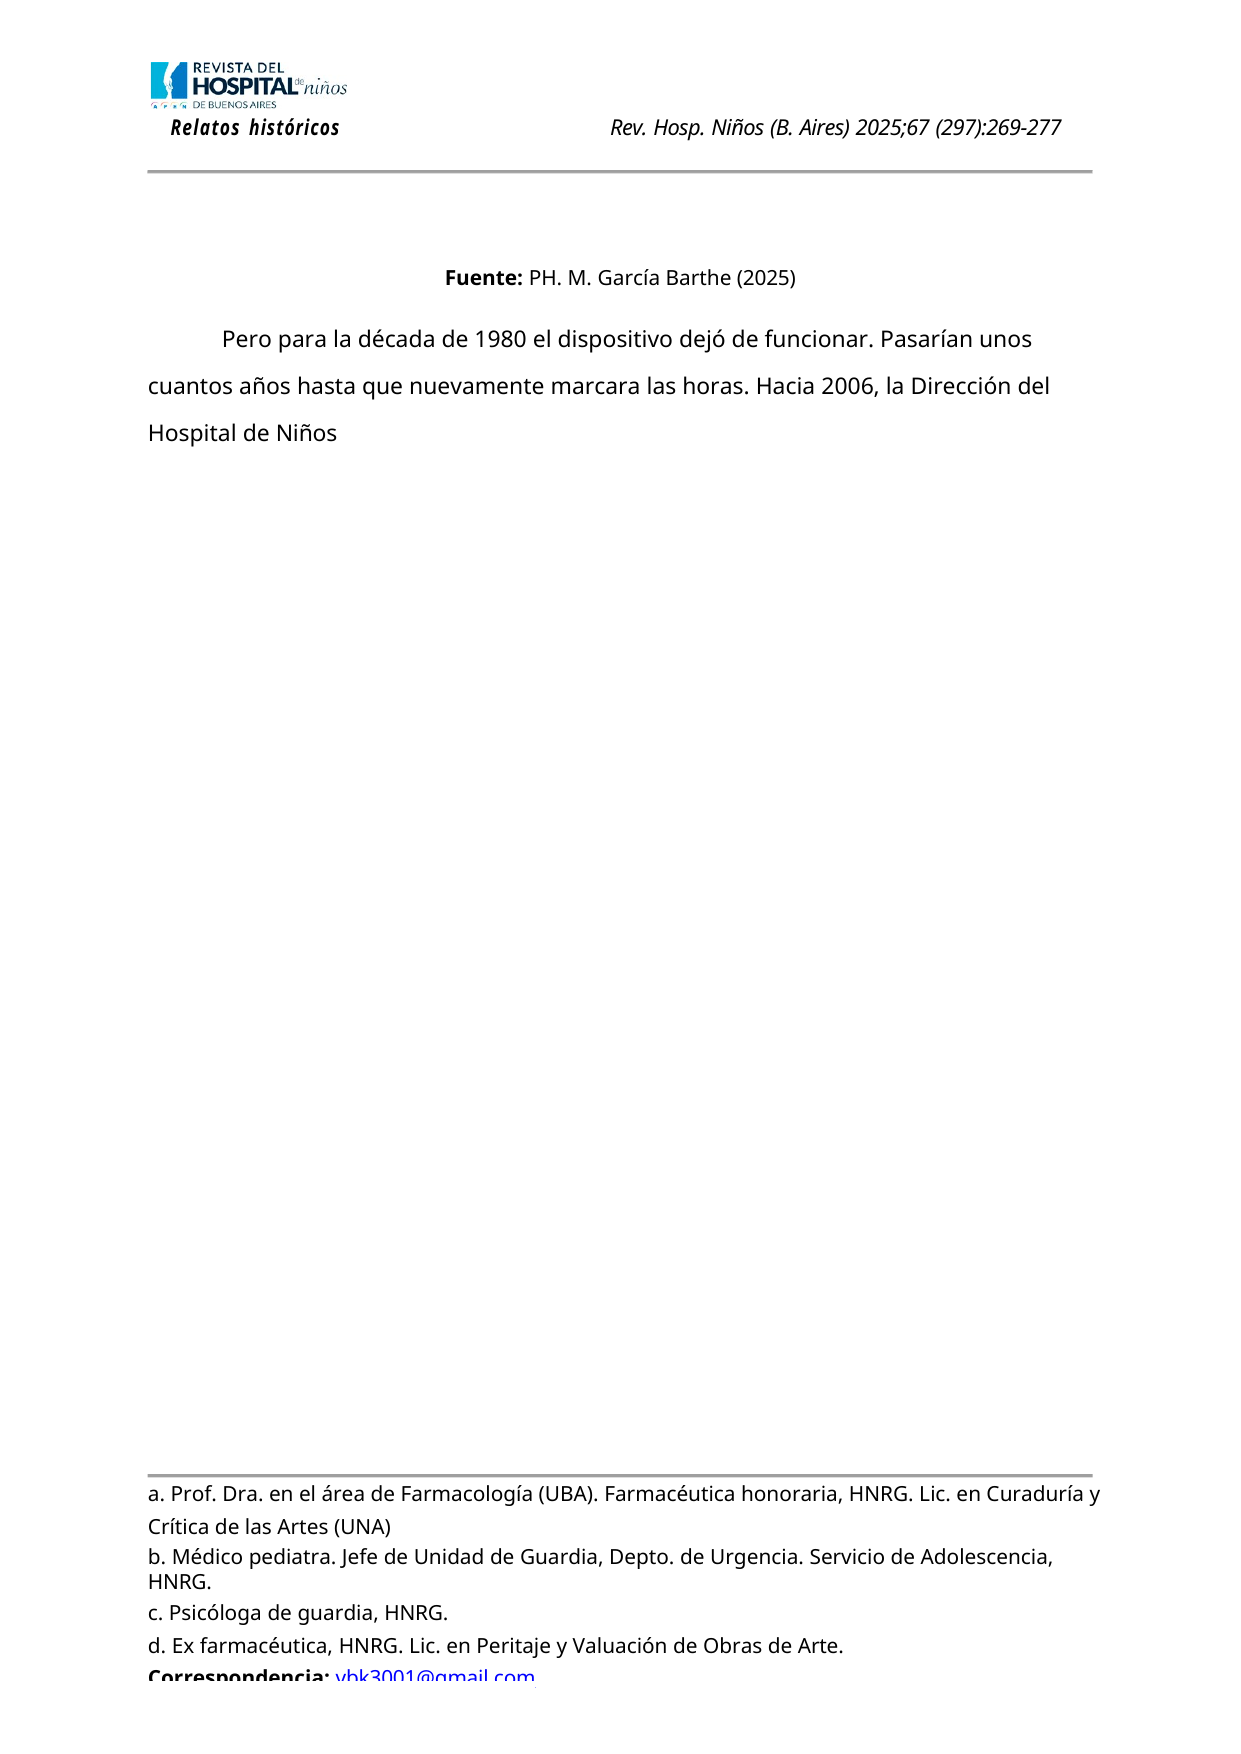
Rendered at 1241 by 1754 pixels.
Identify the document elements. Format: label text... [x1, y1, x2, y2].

text Pero para la década de 1980 el dispositivo dejó de funcionar. Pasarían unos cuantos años hasta que nuevamente marcara las horas. Hacia 2006, la Dirección del Hospital de Niños [148, 323, 1107, 448]
text Fuente: PH. M. García Barthe (2025) [133, 263, 1107, 292]
picture [150, 62, 347, 109]
